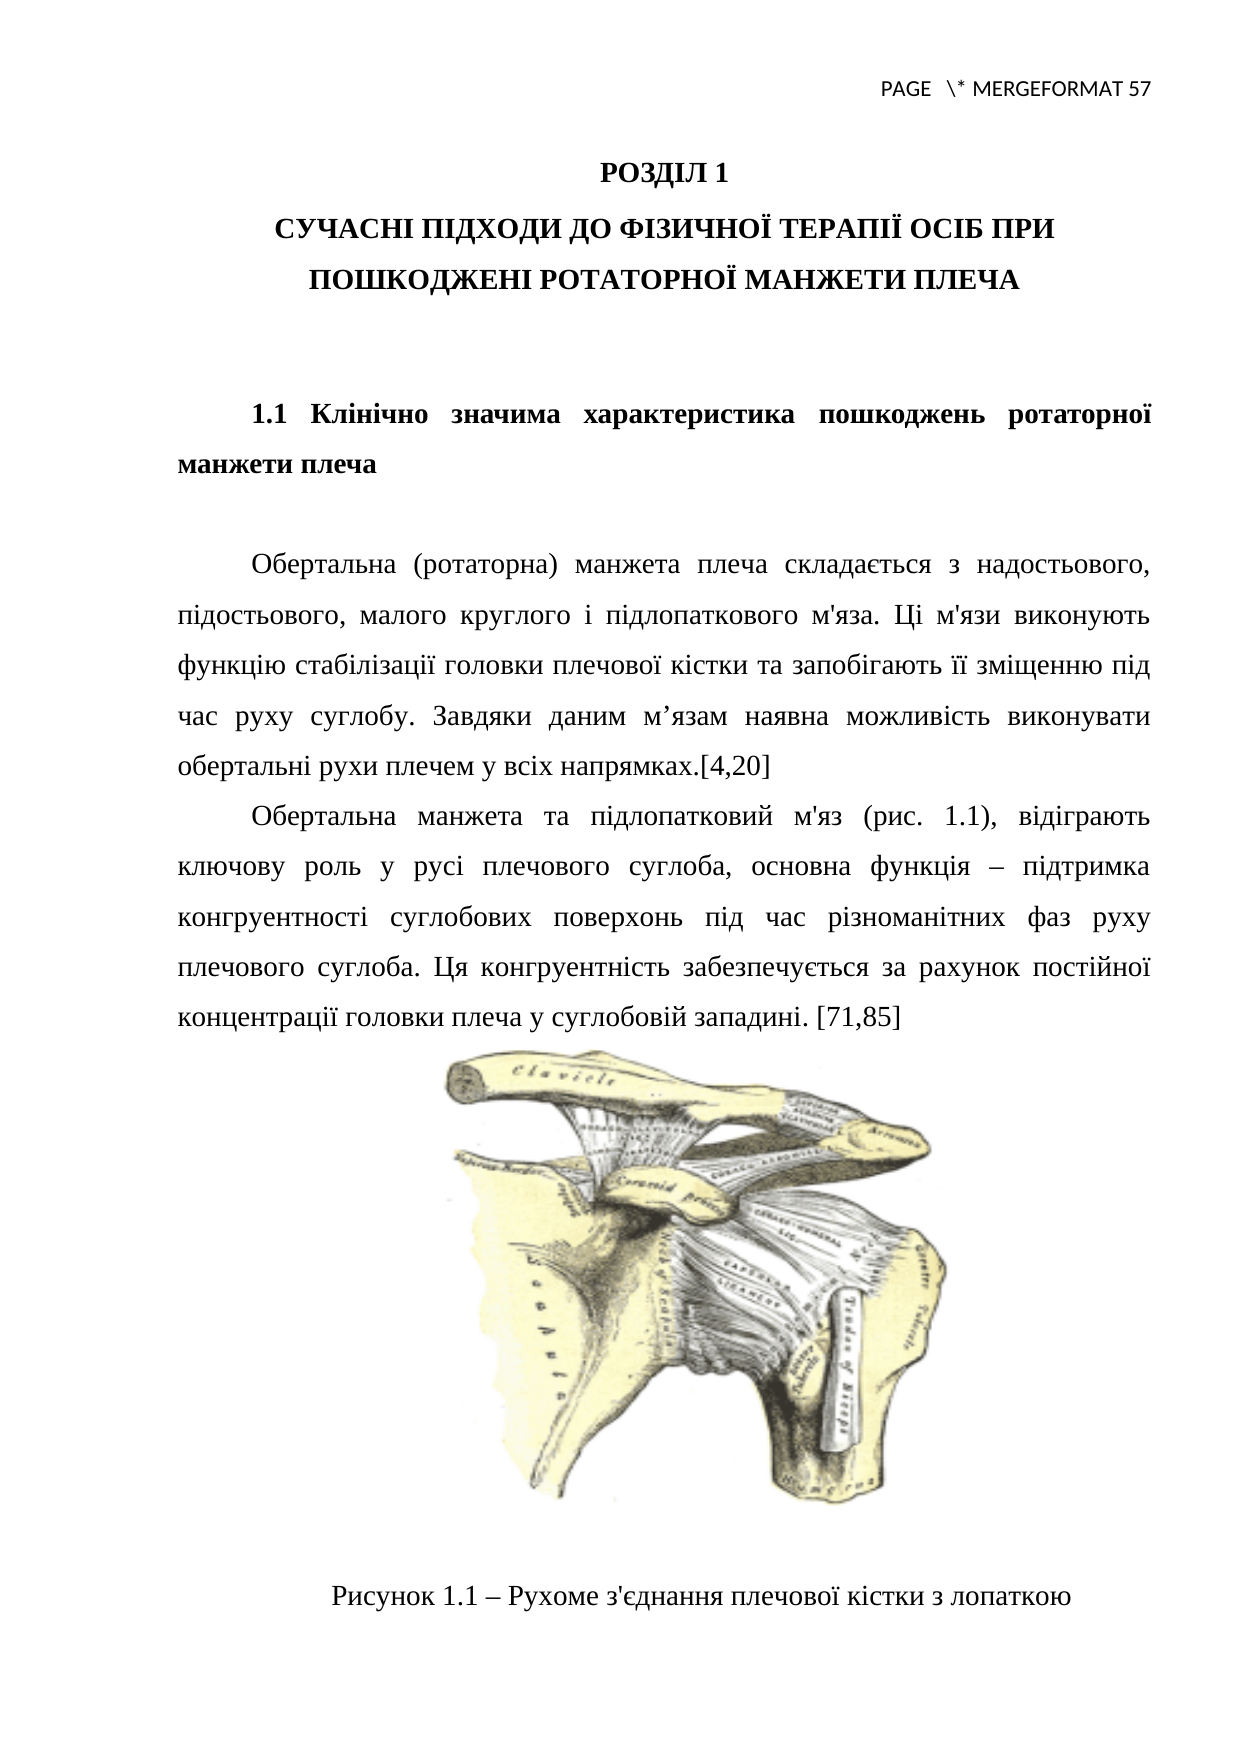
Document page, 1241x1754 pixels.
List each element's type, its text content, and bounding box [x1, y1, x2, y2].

picture [251, 1049, 1048, 1514]
text Рисунок 1.1 – Рухоме з'єднання плечової кістки з лопаткою [177, 1578, 1152, 1612]
text Обертальна манжета та підлопатковий м'яз (рис. 1.1), відіграють ключову роль у русі плечового суглоба, основна функція – підтримка конгруентності суглобових поверхонь під час різноманітних фаз руху плечового суглоба. Ця конгруентність забезпечується за рахунок постійної концентрації головки плеча у суглобовій западині. [71,85] [177, 798, 1152, 1033]
text Обертальна (ротаторна) манжета плеча складається з надостьового, підостьового, малого круглого і підлопаткового м'яза. Ці м'язи виконують функцію стабілізації головки плечової кістки та запобігають її зміщенню під час руху суглобу. Завдяки даним м’язам наявна можливість виконувати обертальні рухи плечем у всіх напрямках.[4,20] [177, 547, 1152, 781]
text СУЧАСНІ ПІДХОДИ ДО ФІЗИЧНОЇ ТЕРАПІЇ ОСІБ ПРИ ПОШКОДЖЕНІ РОТАТОРНОЇ МАНЖЕТИ ПЛЕЧА [177, 211, 1152, 295]
subtitle РОЗДІЛ 1 [177, 155, 1152, 188]
subtitle 1.1 Клінічно значима характеристика пошкоджень ротаторної манжети плеча [177, 396, 1152, 479]
